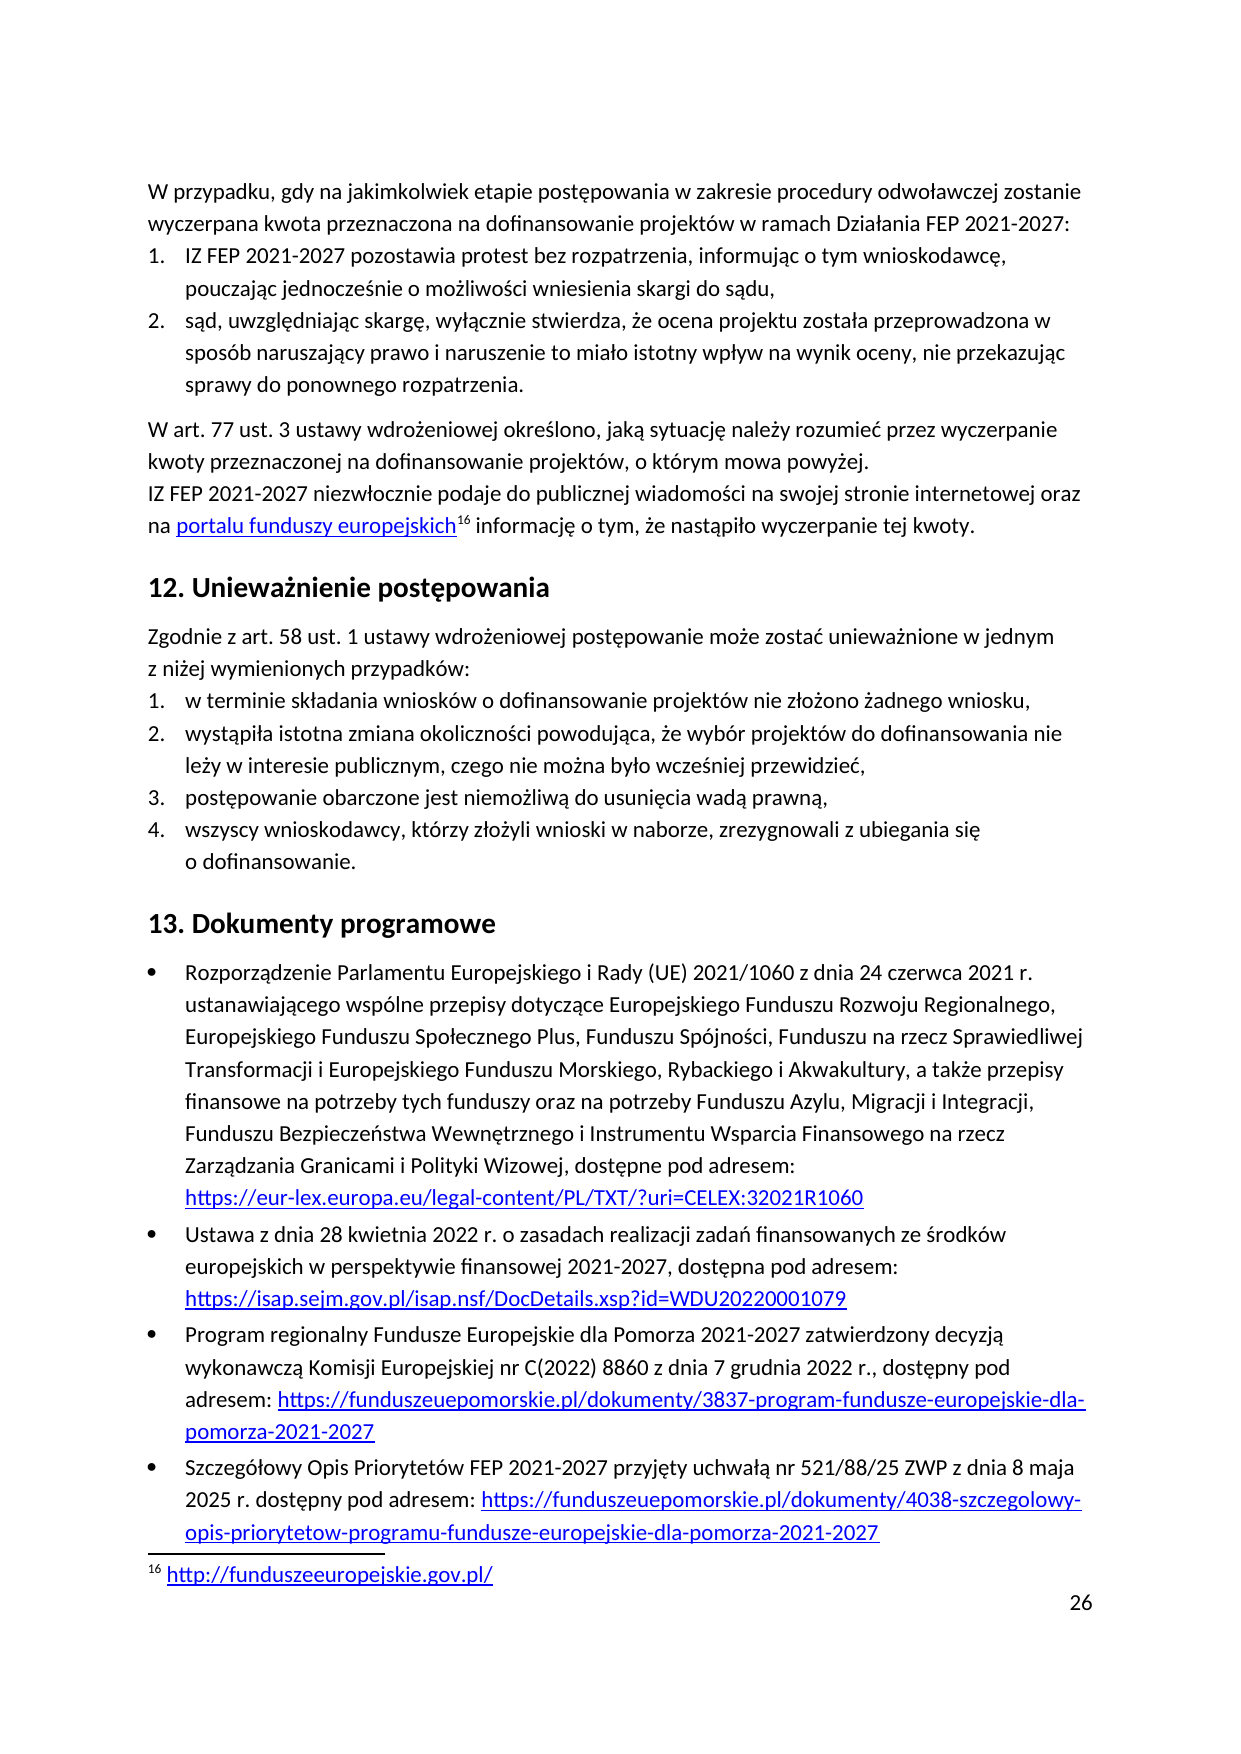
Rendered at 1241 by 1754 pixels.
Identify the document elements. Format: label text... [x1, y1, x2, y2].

list Szczegółowy Opis Priorytetów FEP 2021-2027 przyjęty uchwałą nr 521/88/25 ZWP z dnia 8 maja 2025 r. dostępny pod adresem: https://funduszeuepomorskie.pl/dokumenty/4038-szczegolowy-opis-priorytetow-programu-fundusze-europejskie-dla-pomorza-2021-2027 [148, 1453, 1092, 1546]
list Rozporządzenie Parlamentu Europejskiego i Rady (UE) 2021/1060 z dnia 24 czerwca 2021 r. ustanawiającego wspólne przepisy dotyczące Europejskiego Funduszu Rozwoju Regionalnego, Europejskiego Funduszu Społecznego Plus, Funduszu Spójności, Funduszu na rzecz Sprawiedliwej Transformacji i Europejskiego Funduszu Morskiego, Rybackiego i Akwakultury, a także przepisy finansowe na potrzeby tych funduszy oraz na potrzeby Funduszu Azylu, Migracji i Integracji, Funduszu Bezpieczeństwa Wewnętrznego i Instrumentu Wsparcia Finansowego na rzecz Zarządzania Granicami i Polityki Wizowej, dostępne pod adresem: https://eur-lex.europa.eu/legal-content/PL/TXT/?uri=CELEX:32021R1060 [148, 958, 1092, 1211]
list sąd, uwzględniając skargę, wyłącznie stwierdza, że ocena projektu została przeprowadzona w sposób naruszający prawo i naruszenie to miało istotny wpływ na wynik oceny, nie przekazując sprawy do ponownego rozpatrzenia. [148, 306, 1092, 398]
list w terminie składania wniosków o dofinansowanie projektów nie złożono żadnego wniosku, [148, 687, 1092, 714]
list IZ FEP 2021-2027 pozostawia protest bez rozpatrzenia, informując o tym wnioskodawcę, pouczając jednocześnie o możliwości wniesienia skargi do sądu, [148, 242, 1092, 302]
list wszyscy wnioskodawcy, którzy złożyli wnioski w naborze, zrezygnowali z ubiegania się o dofinansowanie. [148, 815, 1092, 876]
list Program regionalny Fundusze Europejskie dla Pomorza 2021-2027 zatwierdzony decyzją wykonawczą Komisji Europejskiej nr C(2022) 8860 z dnia 7 grudnia 2022 r., dostępny pod adresem: https://funduszeuepomorskie.pl/dokumenty/3837-program-fundusze-europejskie-dla-pomorza-2021-2027 [148, 1321, 1092, 1445]
list wystąpiła istotna zmiana okoliczności powodująca, że wybór projektów do dofinansowania nie leży w interesie publicznym, czego nie można było wcześniej przewidzieć, [148, 719, 1092, 779]
list postępowanie obarczone jest niemożliwą do usunięcia wadą prawną, [148, 783, 1092, 811]
text W art. 77 ust. 3 ustawy wdrożeniowej określono, jaką sytuację należy rozumieć przez wyczerpanie kwoty przeznaczonej na dofinansowanie projektów, o którym mowa powyżej. [148, 415, 1092, 475]
text W przypadku, gdy na jakimkolwiek etapie postępowania w zakresie procedury odwoławczej zostanie wyczerpana kwota przeznaczona na dofinansowanie projektów w ramach Działania FEP 2021-2027: [148, 177, 1092, 237]
subtitle 13. Dokumenty programowe [148, 905, 1092, 940]
text Zgodnie z art. 58 ust. 1 ustawy wdrożeniowej postępowanie może zostać unieważnione w jednym z niżej wymienionych przypadków: [148, 622, 1092, 682]
list Ustawa z dnia 28 kwietnia 2022 r. o zasadach realizacji zadań finansowanych ze środków europejskich w perspektywie finansowej 2021-2027, dostępna pod adresem: https://isap.sejm.gov.pl/isap.nsf/DocDetails.xsp?id=WDU20220001079 [148, 1220, 1092, 1312]
text IZ FEP 2021-2027 niezwłocznie podaje do publicznej wiadomości na swojej stronie internetowej oraz na portalu funduszy europejskich informację o tym, że nastąpiło wyczerpanie tej kwoty. [148, 479, 1092, 539]
subtitle 12. Unieważnienie postępowania [148, 569, 1092, 604]
